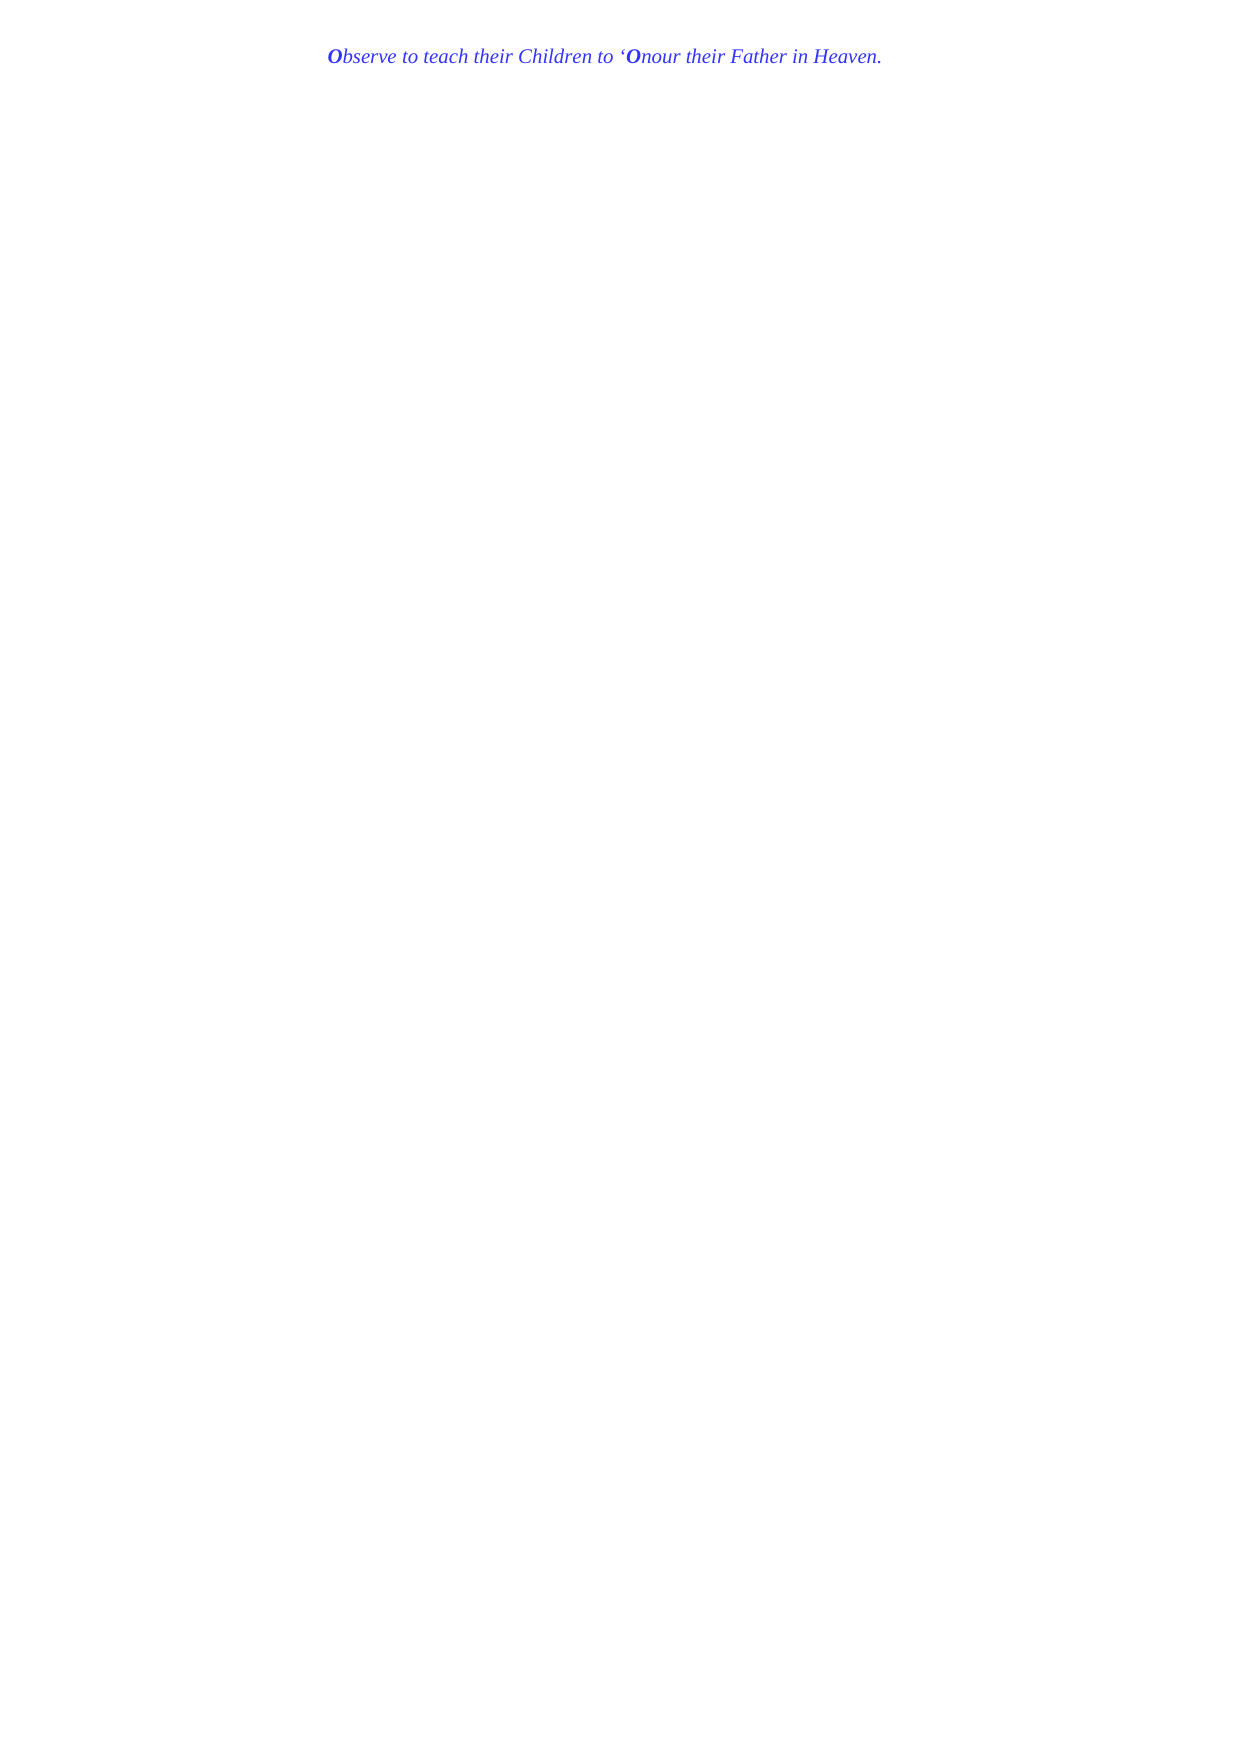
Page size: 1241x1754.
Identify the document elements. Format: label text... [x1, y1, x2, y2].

text Observe to teach their Children to ‘Onour their Father in Heaven. [150, 44, 1090, 68]
